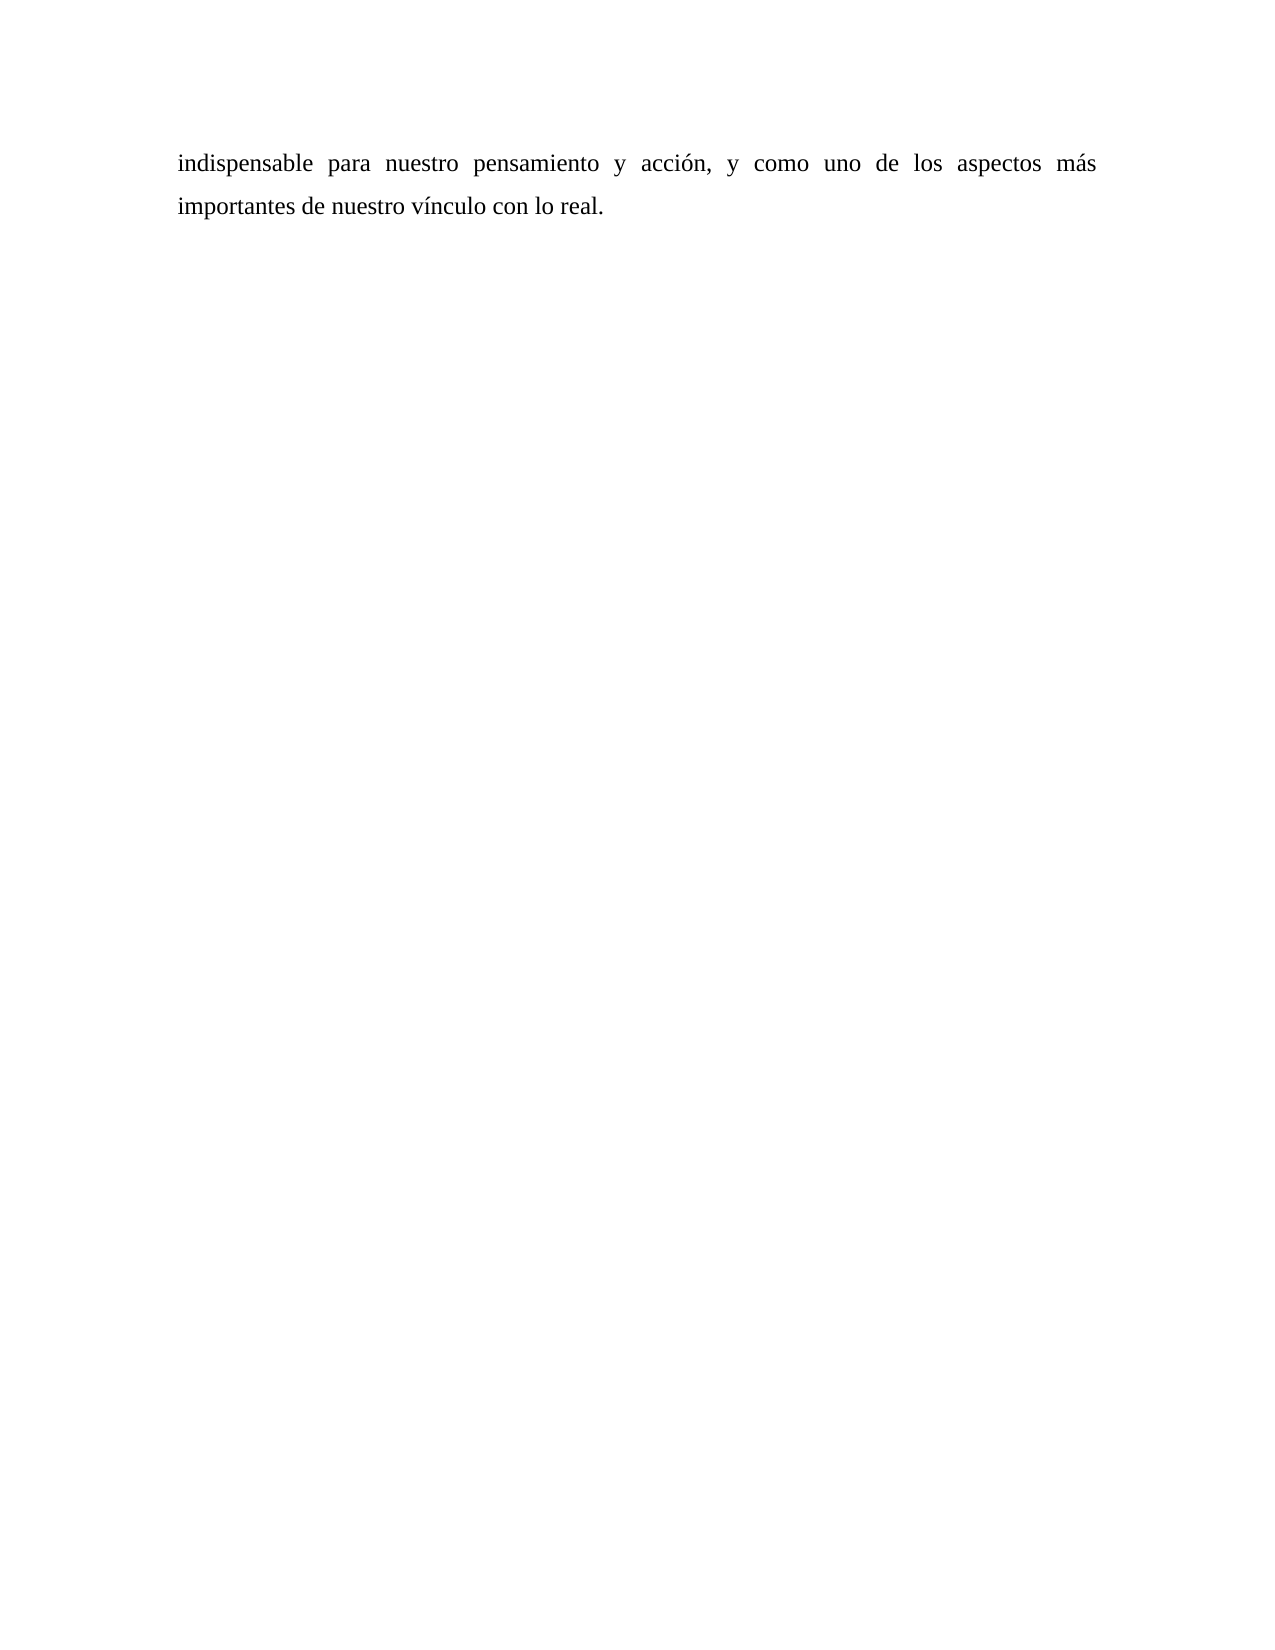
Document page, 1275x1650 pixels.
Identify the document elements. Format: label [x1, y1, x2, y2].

text [177, 176, 1098, 219]
